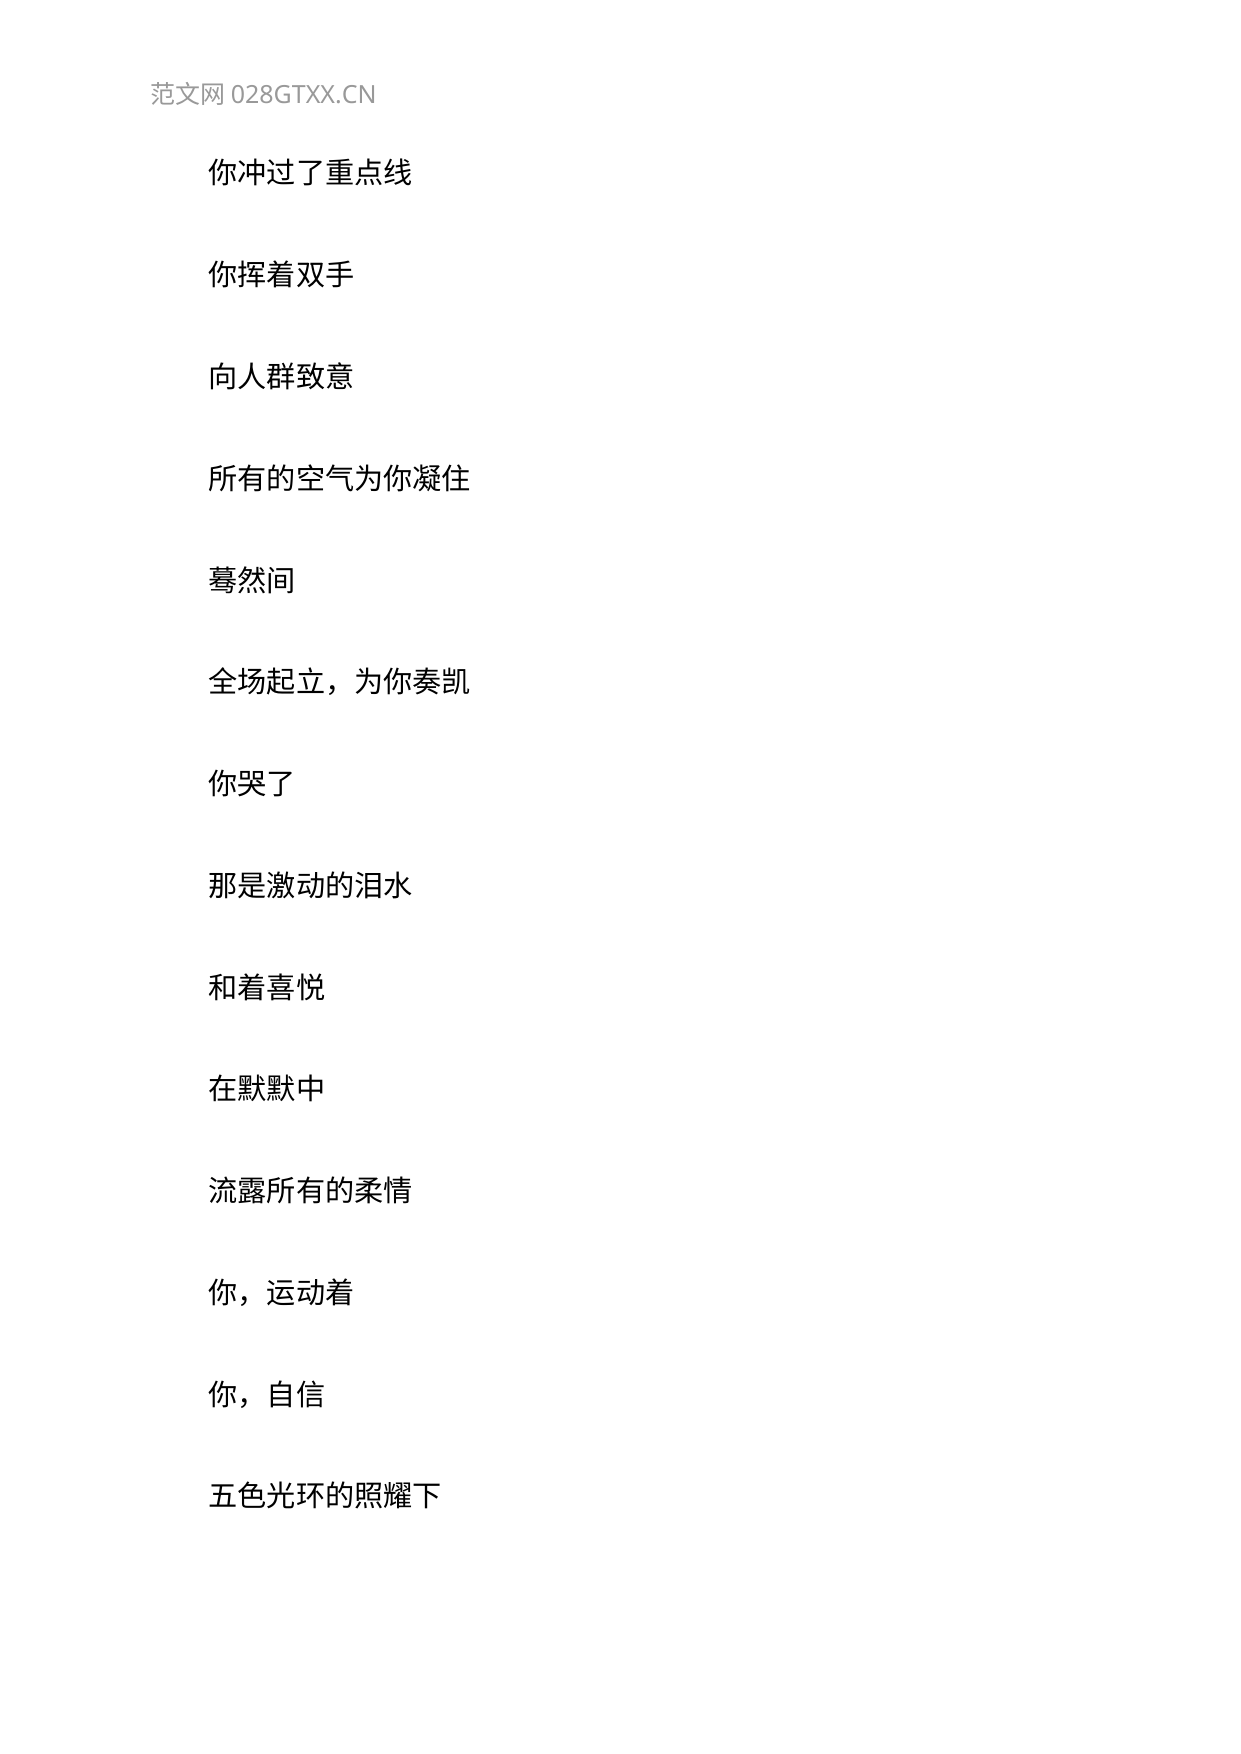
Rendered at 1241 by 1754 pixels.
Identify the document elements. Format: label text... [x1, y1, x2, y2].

text 在默默中 [150, 1066, 1090, 1108]
text 全场起立，为你奏凯 [150, 659, 1090, 701]
text 所有的空气为你凝住 [150, 455, 1090, 498]
text 和着喜悦 [150, 964, 1090, 1006]
text 流露所有的柔情 [150, 1168, 1090, 1210]
text 你哭了 [150, 761, 1090, 803]
text 你挥着双手 [150, 252, 1090, 294]
text 你冲过了重点线 [150, 150, 1090, 192]
text 那是激动的泪水 [150, 862, 1090, 905]
text 向人群致意 [150, 353, 1090, 396]
text 你，自信 [150, 1371, 1090, 1413]
text 蓦然间 [150, 557, 1090, 599]
text 五色光环的照耀下 [150, 1473, 1090, 1515]
text 你，运动着 [150, 1269, 1090, 1312]
